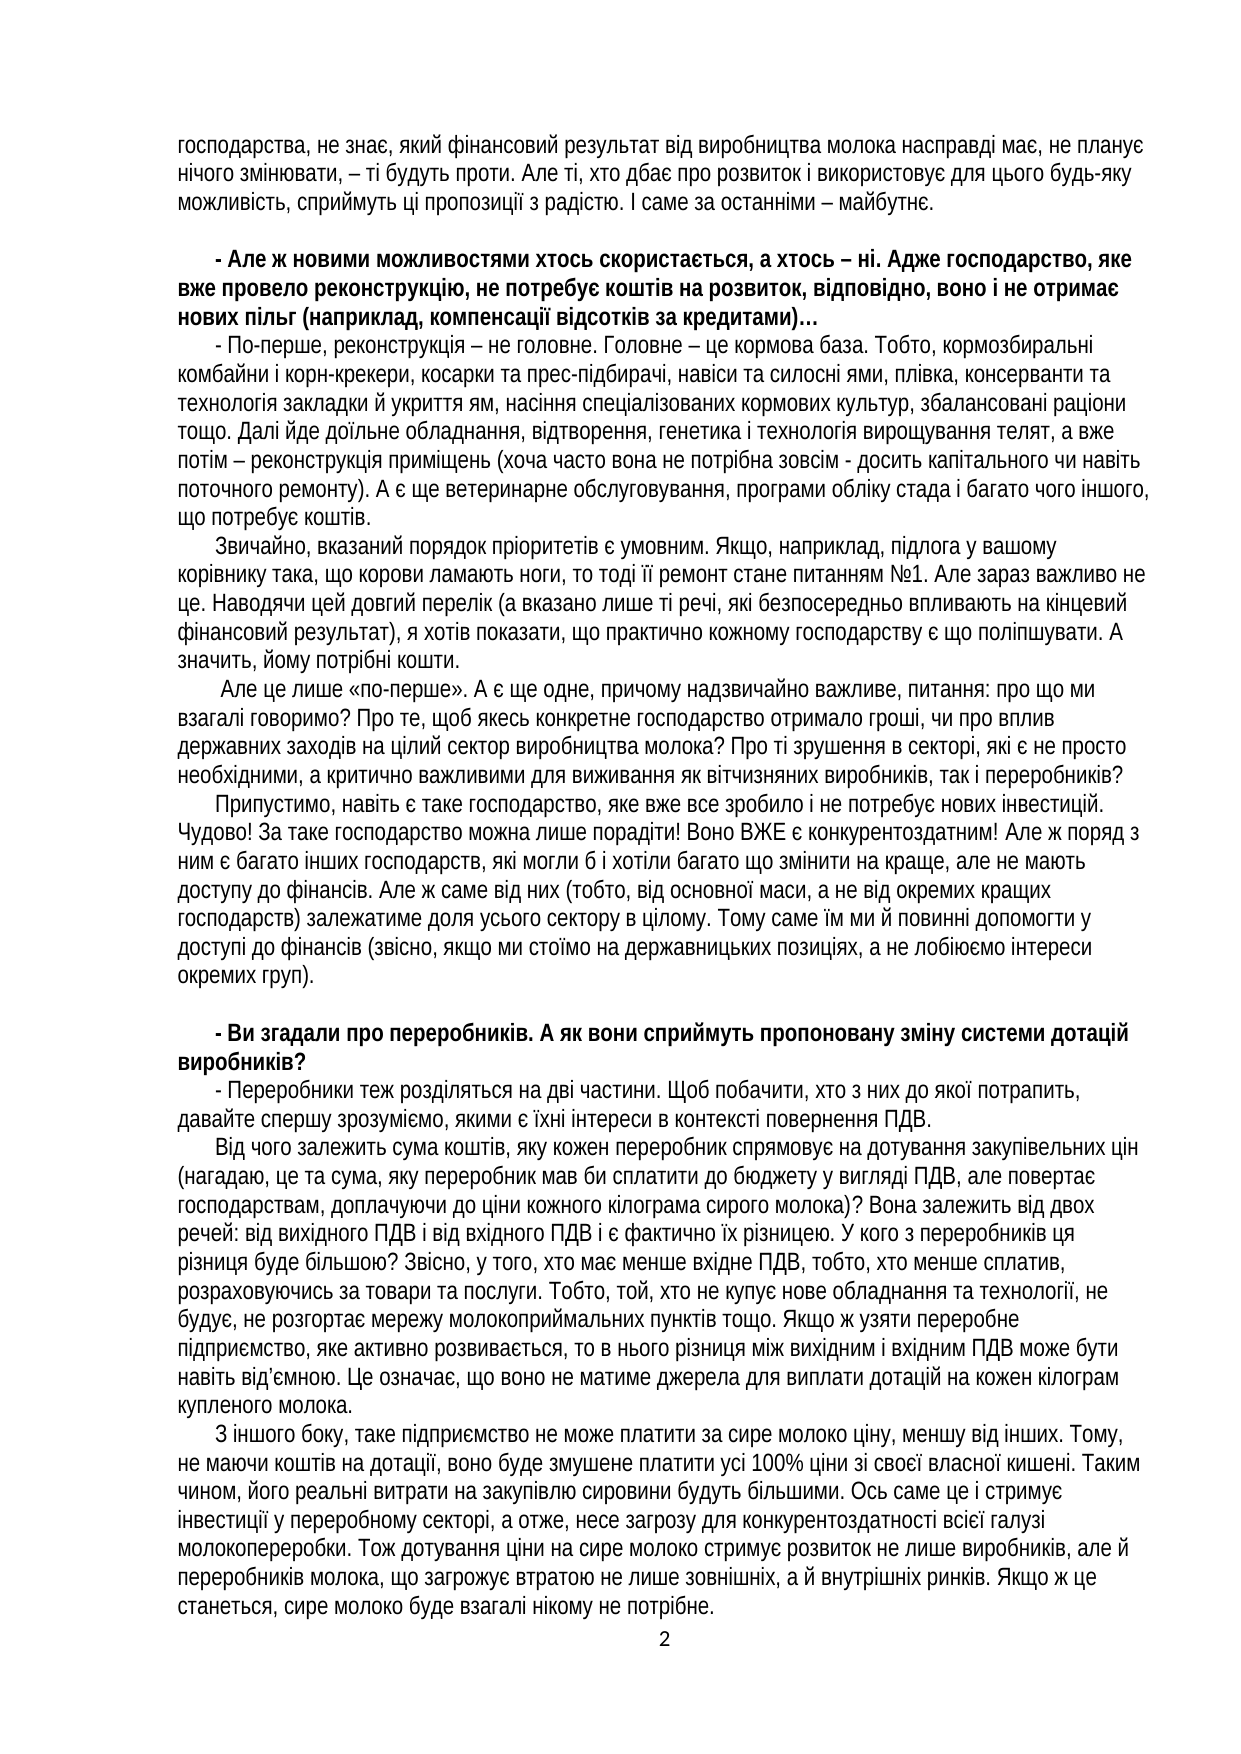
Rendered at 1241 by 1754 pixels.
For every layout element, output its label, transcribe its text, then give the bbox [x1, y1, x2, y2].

text З іншого боку, таке підприємство не може платити за сире молоко ціну, меншу від інших. Тому, не маючи коштів на дотації, воно буде змушене платити усі 100% ціни зі своєї власної кишені. Таким чином, його реальні витрати на закупівлю сировини будуть більшими. Ось саме це і стримує інвестиції у переробному секторі, а отже, несе загрозу для конкурентоздатності всієї галузі молокопереробки. Тож дотування ціни на сире молоко стримує розвиток не лише виробників, але й переробників молока, що загрожує втратою не лише зовнішніх, а й внутрішніх ринків. Якщо ж це станеться, сире молоко буде взагалі нікому не потрібне. [177, 1419, 1152, 1619]
text - Переробники теж розділяться на дві частини. Щоб побачити, хто з них до якої потрапить, давайте спершу зрозуміємо, якими є їхні інтереси в контексті повернення ПДВ. [177, 1075, 1152, 1132]
text Від чого залежить сума коштів, яку кожен переробник спрямовує на дотування закупівельних цін (нагадаю, це та сума, яку переробник мав би сплатити до бюджету у вигляді ПДВ, але повертає господарствам, доплачуючи до ціни кожного кілограма сирого молока)? Вона залежить від двох речей: від вихідного ПДВ і від вхідного ПДВ і є фактично їх різницею. У кого з переробників ця різниця буде більшою? Звісно, у того, хто має менше вхідне ПДВ, тобто, хто менше сплатив, розраховуючись за товари та послуги. Тобто, той, хто не купує нове обладнання та технології, не будує, не розгортає мережу молокоприймальних пунктів тощо. Якщо ж узяти переробне підприємство, яке активно розвивається, то в нього різниця між вихідним і вхідним ПДВ може бути навіть від’ємною. Це означає, що воно не матиме джерела для виплати дотацій на кожен кілограм купленого молока. [177, 1132, 1152, 1419]
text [177, 130, 1152, 216]
text Звичайно, вказаний порядок пріоритетів є умовним. Якщо, наприклад, підлога у вашому корівнику така, що корови ламають ноги, то тоді її ремонт стане питанням №1. Але зараз важливо не це. Наводячи цей довгий перелік (а вказано лише ті речі, які безпосередньо впливають на кінцевий фінансовий результат), я хотів показати, що практично кожному господарству є що поліпшувати. А значить, йому потрібні кошти. [177, 531, 1152, 674]
text Але це лише «по-перше». А є ще одне, причому надзвичайно важливе, питання: про що ми взагалі говоримо? Про те, щоб якесь конкретне господарство отримало гроші, чи про вплив державних заходів на цілий сектор виробництва молока? Про ті зрушення в секторі, які є не просто необхідними, а критично важливими для виживання як вітчизняних виробників, так і переробників? [177, 674, 1152, 789]
text - Ви згадали про переробників. А як вони сприймуть пропоновану зміну системи дотацій виробників? [177, 1018, 1152, 1075]
text - Але ж новими можливостями хтось скористається, а хтось – ні. Адже господарство, яке вже провело реконструкцію, не потребує коштів на розвиток, відповідно, воно і не отримає нових пільг (наприклад, компенсації відсотків за кредитами)… [177, 244, 1152, 330]
text - По-перше, реконструкція – не головне. Головне – це кормова база. Тобто, кормозбиральні комбайни і корн-крекери, косарки та прес-підбирачі, навіси та силосні ями, плівка, консерванти та технологія закладки й укриття ям, насіння спеціалізованих кормових культур, збалансовані раціони тощо. Далі йде доїльне обладнання, відтворення, генетика і технологія вирощування телят, а вже потім – реконструкція приміщень (хоча часто вона не потрібна зовсім - досить капітального чи навіть поточного ремонту). А є ще ветеринарне обслуговування, програми обліку стада і багато чого іншого, що потребує коштів. [177, 330, 1152, 531]
text Припустимо, навіть є таке господарство, яке вже все зробило і не потребує нових інвестицій. Чудово! За таке господарство можна лише порадіти! Воно ВЖЕ є конкурентоздатним! Але ж поряд з ним є багато інших господарств, які могли б і хотіли багато що змінити на краще, але не мають доступу до фінансів. Але ж саме від них (тобто, від основної маси, а не від окремих кращих господарств) залежатиме доля усього сектору в цілому. Тому саме їм ми й повинні допомогти у доступі до фінансів (звісно, якщо ми стоїмо на державницьких позиціях, а не лобіюємо інтереси окремих груп). [177, 789, 1152, 989]
